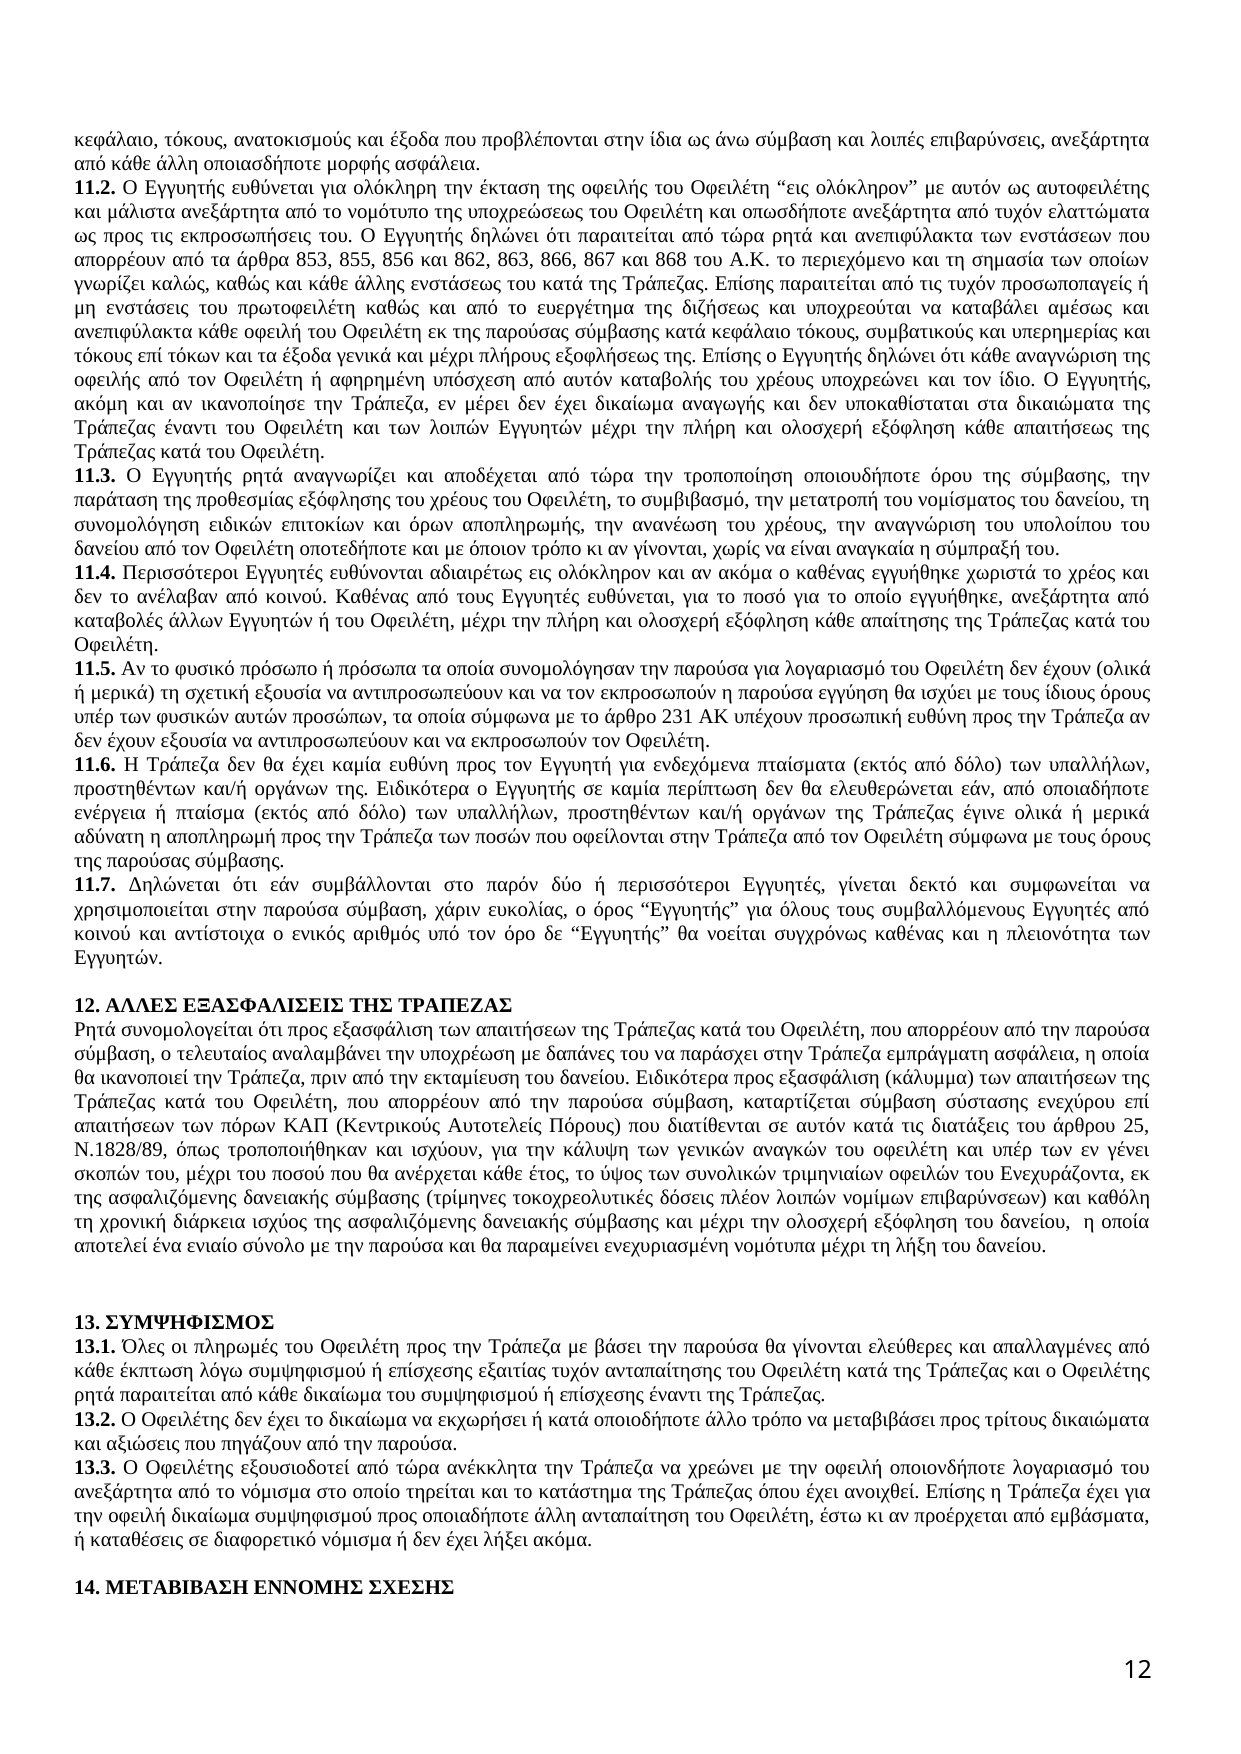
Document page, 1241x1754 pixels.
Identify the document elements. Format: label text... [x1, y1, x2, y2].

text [74, 126, 1152, 174]
text 12. ΑΛΛΕΣ ΕΞΑΣΦΑΛΙΣΕΙΣ ΤΗΣ ΤΡΑΠΕΖΑΣ [74, 993, 1152, 1017]
text 13.3. Ο Οφειλέτης εξουσιοδοτεί από τώρα ανέκκλητα την Τράπεζα να χρεώνει με την οφειλή οποιονδήποτε λογαριασμό του ανεξάρτητα από το νόμισμα στο οποίο τηρείται και το κατάστημα της Τράπεζας όπου έχει ανοιχθεί. Επίσης η Τράπεζα έχει για την οφειλή δικαίωμα συμψηφισμού προς οποιαδήποτε άλλη ανταπαίτηση του Οφειλέτη, έστω κι αν προέρχεται από εμβάσματα, ή καταθέσεις σε διαφορετικό νόμισμα ή δεν έχει λήξει ακόμα. [74, 1454, 1152, 1551]
text Ρητά συνομολογείται ότι προς εξασφάλιση των απαιτήσεων της Τράπεζας κατά του Οφειλέτη, που απορρέουν από την παρούσα σύμβαση, ο τελευταίος αναλαμβάνει την υποχρέωση με δαπάνες του να παράσχει στην Τράπεζα εμπράγματη ασφάλεια, η οποία θα ικανοποιεί την Τράπεζα, πριν από την εκταμίευση του δανείου. Ειδικότερα προς εξασφάλιση (κάλυμμα) των απαιτήσεων της Τράπεζας κατά του Οφειλέτη, που απορρέουν από την παρούσα σύμβαση, καταρτίζεται σύμβαση σύστασης ενεχύρου επί απαιτήσεων των πόρων ΚΑΠ (Κεντρικούς Αυτοτελείς Πόρους) που διατίθενται σε αυτόν κατά τις διατάξεις του άρθρου 25, Ν.1828/89, όπως τροποποιήθηκαν και ισχύουν, για την κάλυψη των γενικών αναγκών του οφειλέτη και υπέρ των εν γένει σκοπών του, μέχρι του ποσού που θα ανέρχεται κάθε έτος, το ύψος των συνολικών τριμηνιαίων οφειλών του Ενεχυράζοντα, εκ της ασφαλιζόμενης δανειακής σύμβασης (τρίμηνες τοκοχρεολυτικές δόσεις πλέον λοιπών νομίμων επιβαρύνσεων) και καθόλη τη χρονική διάρκεια ισχύος της ασφαλιζόμενης δανειακής σύμβασης και μέχρι την ολοσχερή εξόφληση του δανείου, η οποία αποτελεί ένα ενιαίο σύνολο με την παρούσα και θα παραμείνει ενεχυριασμένη νομότυπα μέχρι τη λήξη του δανείου. [74, 1017, 1152, 1257]
text 11.4. Περισσότεροι Εγγυητές ευθύνονται αδιαιρέτως εις ολόκληρον και αν ακόμα ο καθένας εγγυήθηκε χωριστά το χρέος και δεν το ανέλαβαν από κοινού. Καθένας από τους Εγγυητές ευθύνεται, για το ποσό για το οποίο εγγυήθηκε, ανεξάρτητα από καταβολές άλλων Εγγυητών ή του Οφειλέτη, μέχρι την πλήρη και ολοσχερή εξόφληση κάθε απαίτησης της Τράπεζας κατά του Οφειλέτη. [74, 559, 1152, 656]
text 11.6. Η Τράπεζα δεν θα έχει καμία ευθύνη προς τον Εγγυητή για ενδεχόμενα πταίσματα (εκτός από δόλο) των υπαλλήλων, προστηθέντων και/ή οργάνων της. Ειδικότερα ο Εγγυητής σε καμία περίπτωση δεν θα ελευθερώνεται εάν, από οποιαδήποτε ενέργεια ή πταίσμα (εκτός από δόλο) των υπαλλήλων, προστηθέντων και/ή οργάνων της Τράπεζας έγινε ολικά ή μερικά αδύνατη η αποπληρωμή προς την Τράπεζα των ποσών που οφείλονται στην Τράπεζα από τον Οφειλέτη σύμφωνα με τους όρους της παρούσας σύμβασης. [74, 752, 1152, 872]
text 11.7. Δηλώνεται ότι εάν συμβάλλονται στο παρόν δύο ή περισσότεροι Εγγυητές, γίνεται δεκτό και συμφωνείται να χρησιμοποιείται στην παρούσα σύμβαση, χάριν ευκολίας, ο όρος “Εγγυητής” για όλους τους συμβαλλόμενους Εγγυητές από κοινού και αντίστοιχα ο ενικός αριθμός υπό τον όρο δε “Εγγυητής” θα νοείται συγχρόνως καθένας και η πλειονότητα των Εγγυητών. [74, 872, 1152, 969]
text 11.3. Ο Εγγυητής ρητά αναγνωρίζει και αποδέχεται από τώρα την τροποποίηση οποιουδήποτε όρου της σύμβασης, την παράταση της προθεσμίας εξόφλησης του χρέους του Οφειλέτη, το συμβιβασμό, την μετατροπή του νομίσματος του δανείου, τη συνομολόγηση ειδικών επιτοκίων και όρων αποπληρωμής, την ανανέωση του χρέους, την αναγνώριση του υπολοίπου του δανείου από τον Οφειλέτη οποτεδήποτε και με όποιον τρόπο κι αν γίνονται, χωρίς να είναι αναγκαία η σύμπραξή του. [74, 463, 1152, 559]
text 11.2. Ο Εγγυητής ευθύνεται για ολόκληρη την έκταση της οφειλής του Οφειλέτη “εις ολόκληρον” με αυτόν ως αυτoφειλέτης και μάλιστα ανεξάρτητα από το νομότυπο της υποχρεώσεως του Οφειλέτη και οπωσδήποτε ανεξάρτητα από τυχόν ελαττώματα ως προς τις εκπροσωπήσεις του. Ο Εγγυητής δηλώνει ότι παραιτείται από τώρα ρητά και ανεπιφύλακτα των ενστάσεων που απορρέουν από τα άρθρα 853, 855, 856 και 862, 863, 866, 867 και 868 του Α.Κ. το περιεχόμενο και τη σημασία των οποίων γνωρίζει καλώς, καθώς και κάθε άλλης ενστάσεως του κατά της Τράπεζας. Επίσης παραιτείται από τις τυχόν προσωποπαγείς ή μη ενστάσεις του πρωτοφειλέτη καθώς και από το ευεργέτημα της διζήσεως και υποχρεούται να καταβάλει αμέσως και ανεπιφύλακτα κάθε οφειλή του Οφειλέτη εκ της παρούσας σύμβασης κατά κεφάλαιο τόκους, συμβατικούς και υπερημερίας και τόκους επί τόκων και τα έξοδα γενικά και μέχρι πλήρους εξοφλήσεως της. Επίσης ο Εγγυητής δηλώνει ότι κάθε αναγνώριση της οφειλής από τον Οφειλέτη ή αφηρημένη υπόσχεση από αυτόν καταβολής του χρέους υποχρεώνει και τον ίδιο. Ο Εγγυητής, ακόμη και αν ικανοποίησε την Τράπεζα, εν μέρει δεν έχει δικαίωμα αναγωγής και δεν υποκαθίσταται στα δικαιώματα της Τράπεζας έναντι του Οφειλέτη και των λοιπών Εγγυητών μέχρι την πλήρη και ολοσχερή εξόφληση κάθε απαιτήσεως της Τράπεζας κατά του Οφειλέτη. [74, 174, 1152, 463]
text 13.1. Όλες οι πληρωμές του Οφειλέτη προς την Τράπεζα με βάσει την παρούσα θα γίνονται ελεύθερες και απαλλαγμένες από κάθε έκπτωση λόγω συμψηφισμού ή επίσχεσης εξαιτίας τυχόν ανταπαίτησης του Οφειλέτη κατά της Τράπεζας και ο Οφειλέτης ρητά παραιτείται από κάθε δικαίωμα του συμψηφισμού ή επίσχεσης έναντι της Τράπεζας. [74, 1334, 1152, 1406]
text 13.2. Ο Οφειλέτης δεν έχει το δικαίωμα να εκχωρήσει ή κατά οποιοδήποτε άλλο τρόπο να μεταβιβάσει προς τρίτους δικαιώματα και αξιώσεις που πηγάζουν από την παρούσα. [74, 1406, 1152, 1454]
text 11.5. Αν το φυσικό πρόσωπο ή πρόσωπα τα οποία συνομολόγησαν την παρούσα για λογαριασμό του Οφειλέτη δεν έχουν (ολικά ή μερικά) τη σχετική εξουσία να αντιπροσωπεύουν και να τον εκπροσωπούν η παρούσα εγγύηση θα ισχύει με τους ίδιους όρους υπέρ των φυσικών αυτών προσώπων, τα οποία σύμφωνα με το άρθρο 231 ΑΚ υπέχουν προσωπική ευθύνη προς την Τράπεζα αν δεν έχουν εξουσία να αντιπροσωπεύουν και να εκπροσωπούν τον Οφειλέτη. [74, 656, 1152, 752]
text 13. ΣΥΜΨΗΦΙΣΜΟΣ [74, 1310, 1152, 1334]
text 14. ΜΕΤΑΒΙΒΑΣΗ ΕΝΝΟΜΗΣ ΣΧΕΣΗΣ [74, 1575, 1152, 1599]
